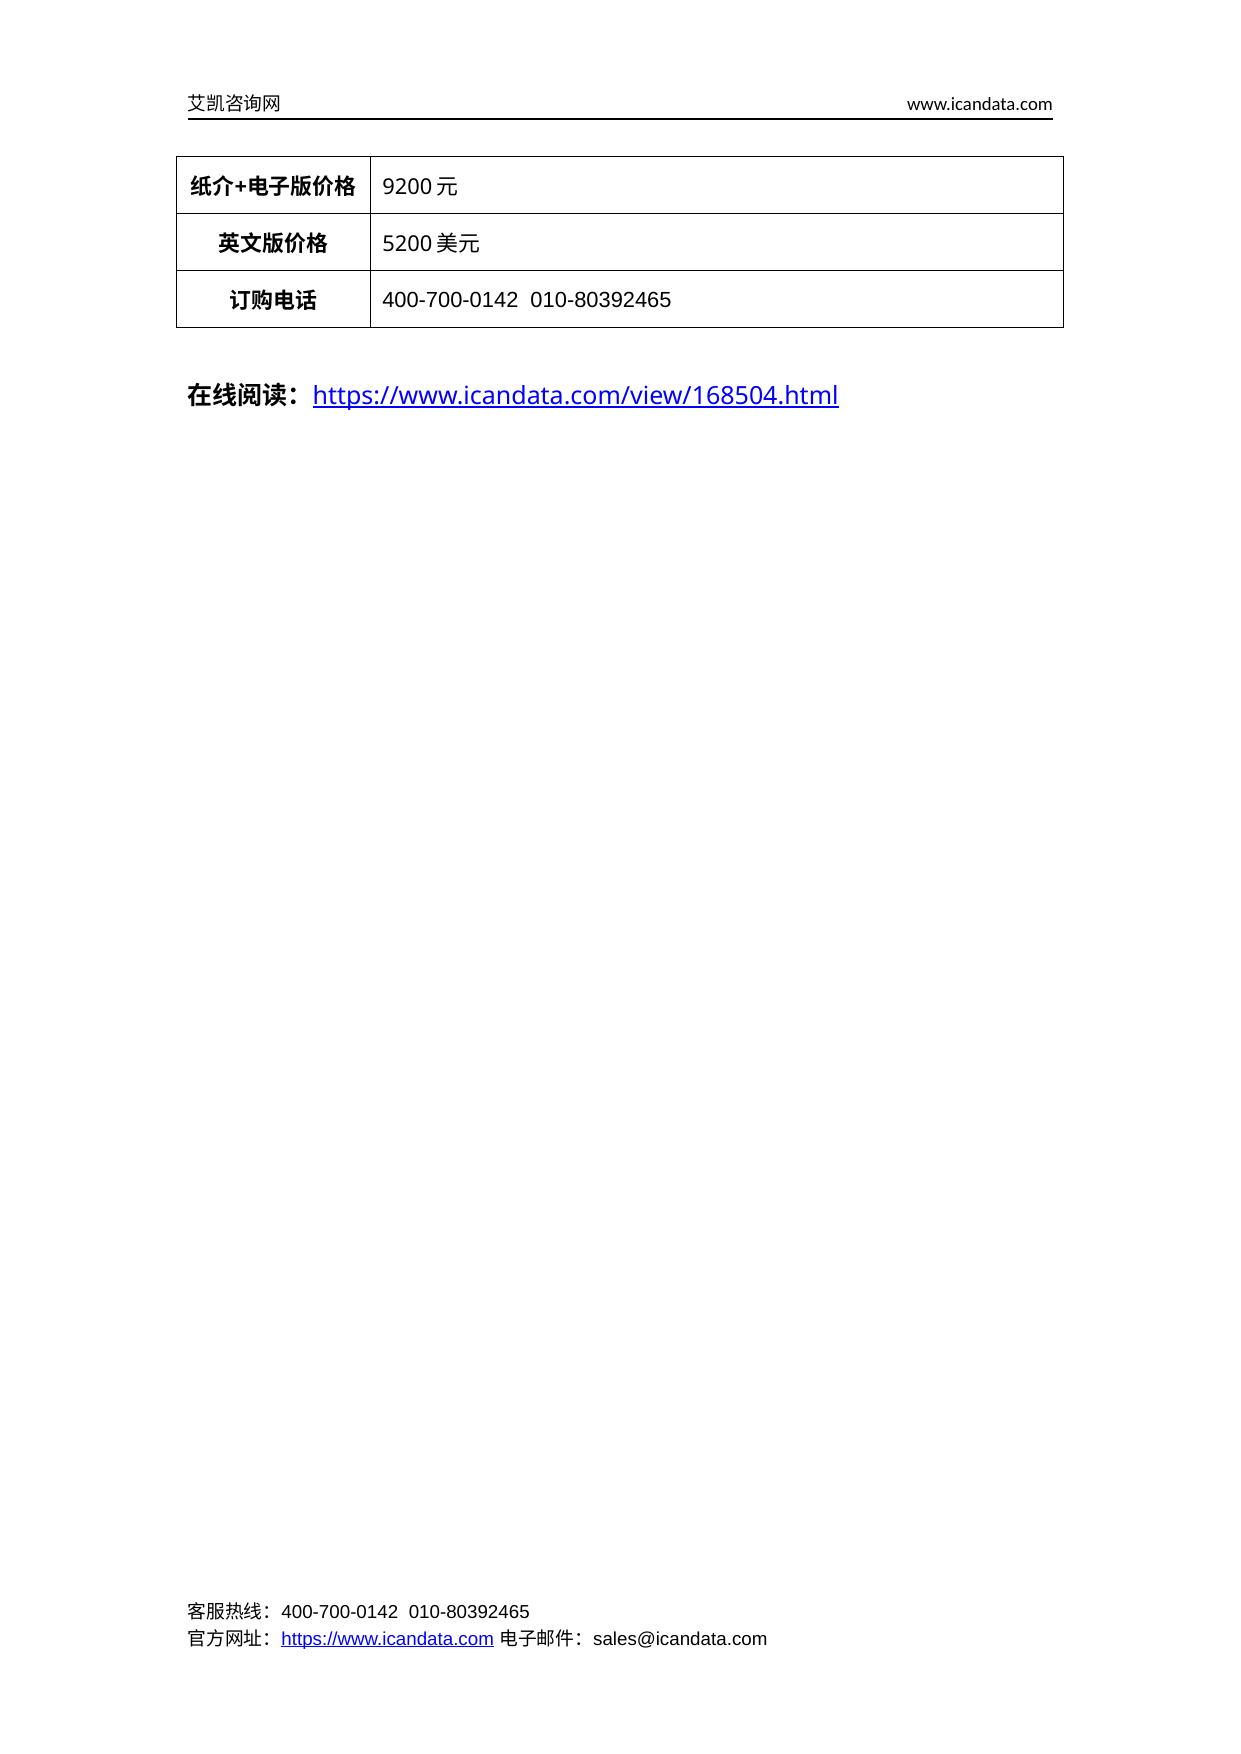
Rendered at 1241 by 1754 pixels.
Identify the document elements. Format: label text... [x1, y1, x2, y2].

table_cell 订购电话 [177, 271, 370, 327]
table_cell 英文版价格 [177, 214, 370, 270]
table_cell 5200美元 [371, 214, 1063, 270]
table_cell 纸介+电子版价格 [177, 157, 370, 213]
text 在线阅读：https://www.icandata.com/view/168504.html [187, 361, 1053, 426]
table_cell 400-700-0142 010-80392465 [371, 271, 1063, 327]
table_cell 9200元 [371, 157, 1063, 213]
